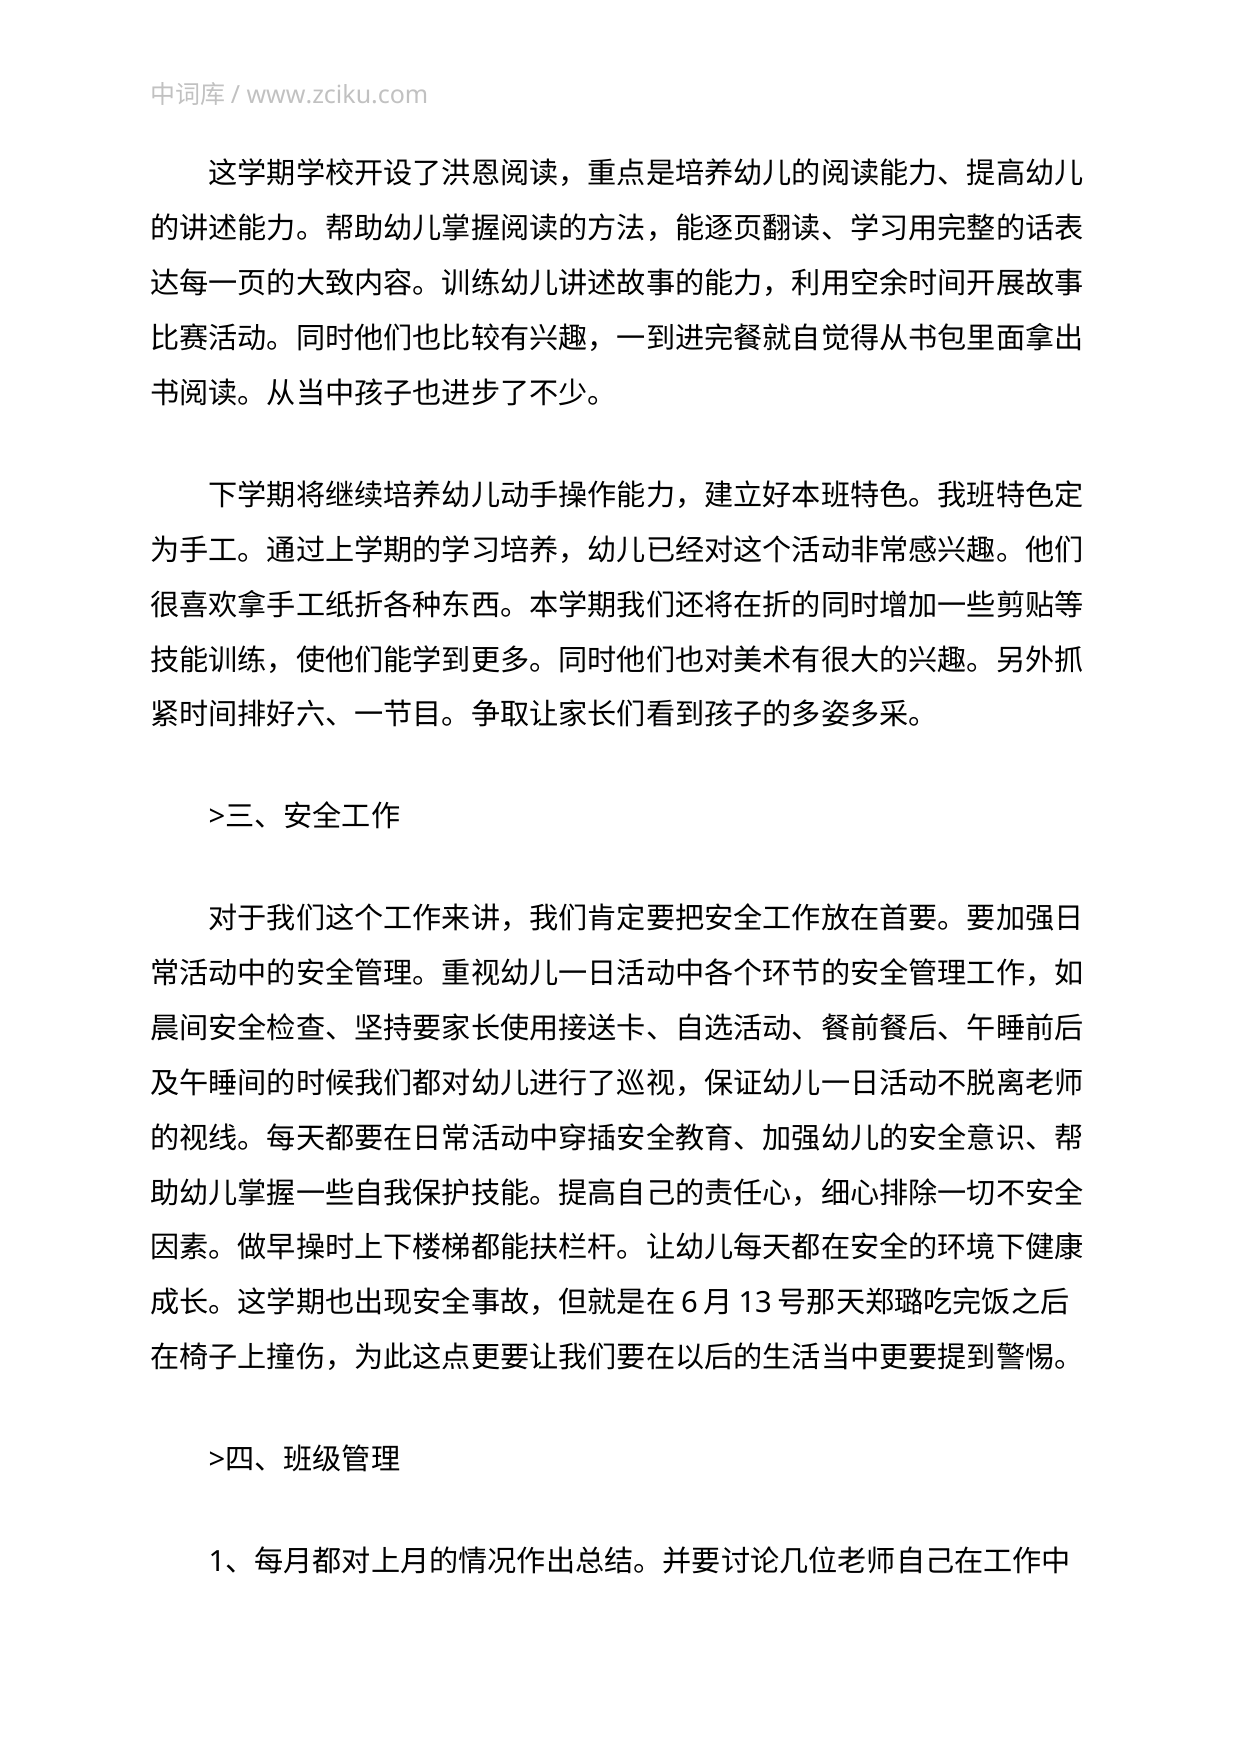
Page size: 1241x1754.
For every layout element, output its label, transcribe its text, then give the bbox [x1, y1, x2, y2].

text 这学期学校开设了洪恩阅读，重点是培养幼儿的阅读能力、提高幼儿的讲述能力。帮助幼儿掌握阅读的方法，能逐页翻读、学习用完整的话表达每一页的大致内容。训练幼儿讲述故事的能力，利用空余时间开展故事比赛活动。同时他们也比较有兴趣，一到进完餐就自觉得从书包里面拿出书阅读。从当中孩子也进步了不少。 [150, 150, 1090, 412]
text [150, 1538, 1090, 1580]
text >三、安全工作 [150, 793, 1090, 835]
text >四、班级管理 [150, 1436, 1090, 1478]
text 对于我们这个工作来讲，我们肯定要把安全工作放在首要。要加强日常活动中的安全管理。重视幼儿一日活动中各个环节的安全管理工作，如晨间安全检查、坚持要家长使用接送卡、自选活动、餐前餐后、午睡前后及午睡间的时候我们都对幼儿进行了巡视，保证幼儿一日活动不脱离老师的视线。每天都要在日常活动中穿插安全教育、加强幼儿的安全意识、帮助幼儿掌握一些自我保护技能。提高自己的责任心，细心排除一切不安全因素。做早操时上下楼梯都能扶栏杆。让幼儿每天都在安全的环境下健康成长。这学期也出现安全事故，但就是在6月13号那天郑璐吃完饭之后在椅子上撞伤，为此这点更要让我们要在以后的生活当中更要提到警惕。 [150, 895, 1090, 1376]
text 下学期将继续培养幼儿动手操作能力，建立好本班特色。我班特色定为手工。通过上学期的学习培养，幼儿已经对这个活动非常感兴趣。他们很喜欢拿手工纸折各种东西。本学期我们还将在折的同时增加一些剪贴等技能训练，使他们能学到更多。同时他们也对美术有很大的兴趣。另外抓紧时间排好六、一节目。争取让家长们看到孩子的多姿多采。 [150, 471, 1090, 733]
